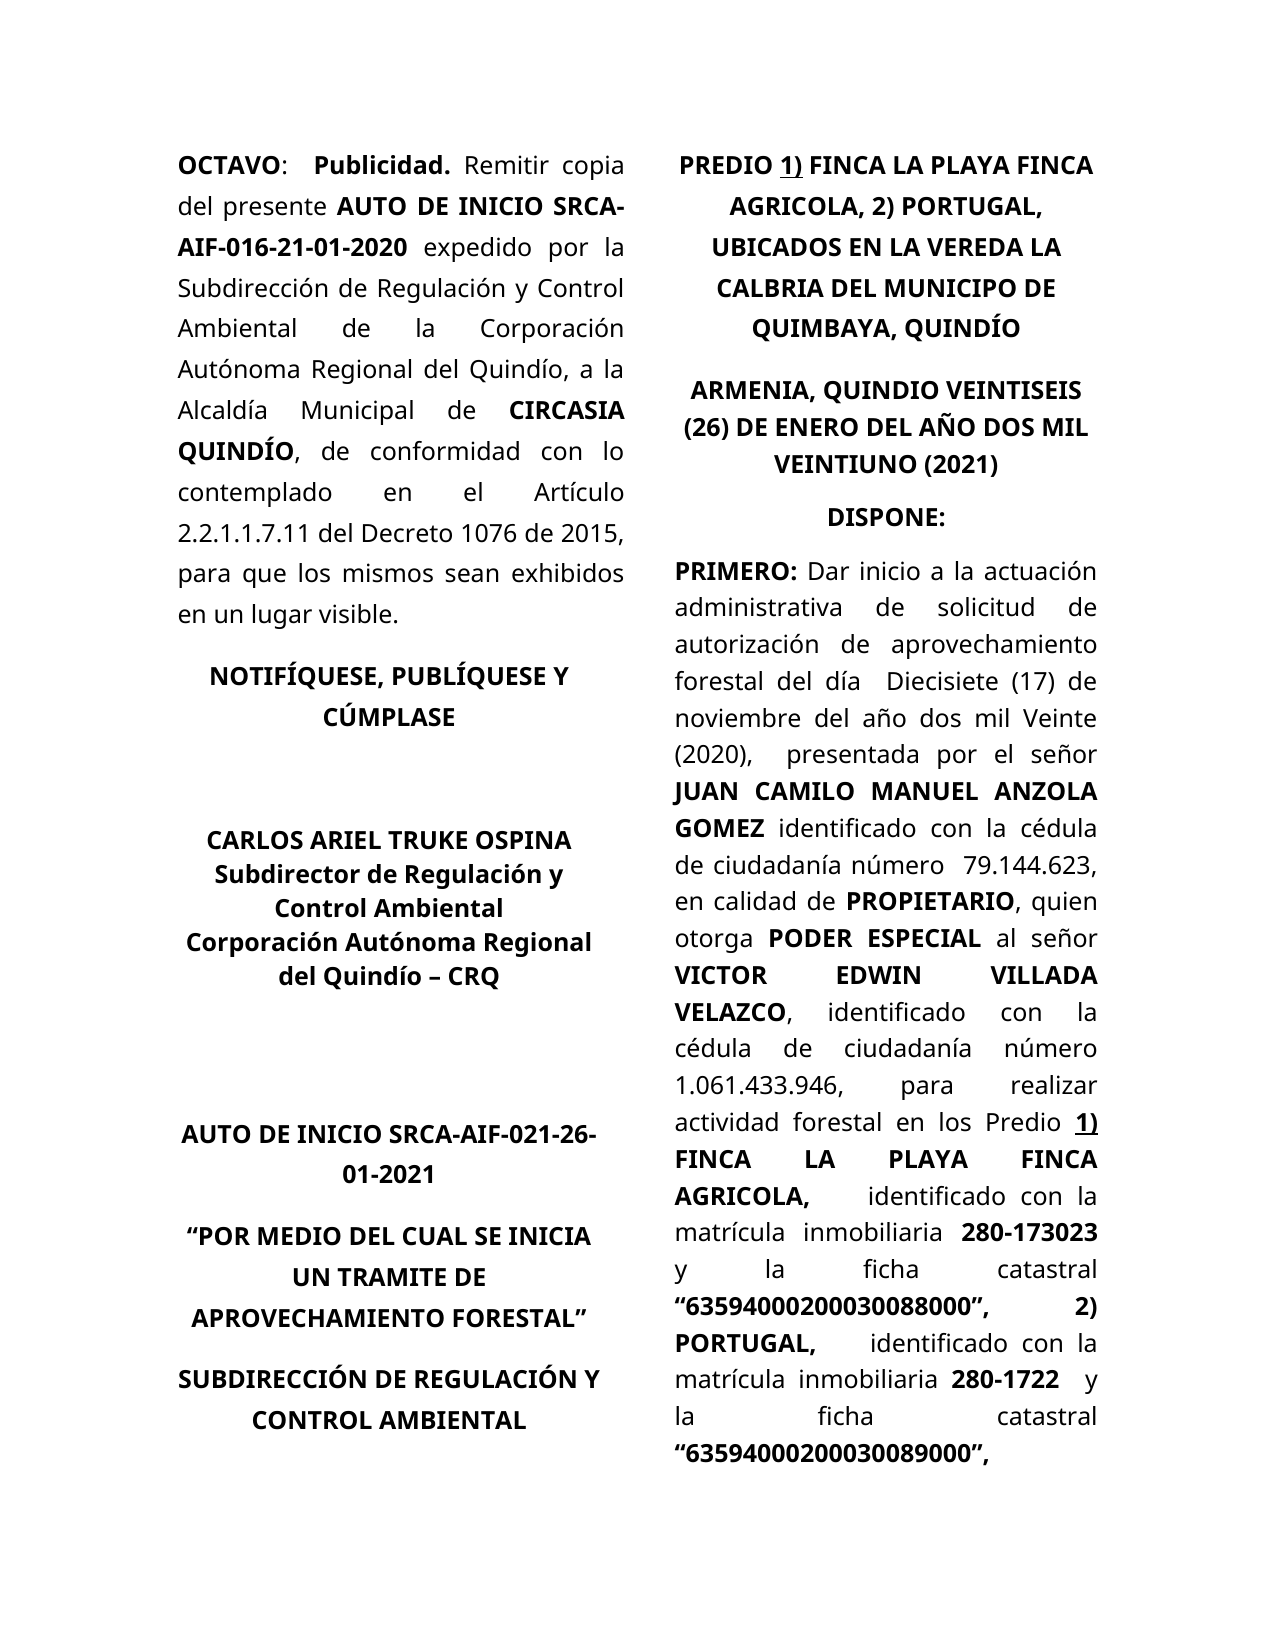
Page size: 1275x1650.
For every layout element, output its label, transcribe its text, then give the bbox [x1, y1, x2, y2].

text NOTIFÍQUESE, PUBLÍQUESE Y CÚMPLASE [177, 658, 601, 733]
text DISPONE: [674, 500, 1098, 534]
text OCTAVO: Publicidad. Remitir copia del presente AUTO DE INICIO SRCA-AIF-016-21-01-2020 expedido por la Subdirección de Regulación y Control Ambiental de la Corporación Autónoma Regional del Quindío, a la Alcaldía Municipal de CIRCASIA QUINDÍO, de conformidad con lo contemplado en el Artículo 2.2.1.1.7.11 del Decreto 1076 de 2015, para que los mismos sean exhibidos en un lugar visible. [177, 148, 625, 631]
text AUTO DE INICIO SRCA-AIF-021-26-01-2021 [177, 1116, 601, 1191]
text CARLOS ARIEL TRUKE OSPINA [177, 823, 601, 857]
text SUBDIRECCIÓN DE REGULACIÓN Y CONTROL AMBIENTAL [177, 1362, 601, 1437]
text Corporación Autónoma Regional del Quindío – CRQ [177, 925, 601, 993]
text PREDIO 1) FINCA LA PLAYA FINCA AGRICOLA, 2) PORTUGAL, UBICADOS EN LA VEREDA LA CALBRIA DEL MUNICIPO DE QUIMBAYA, QUINDÍO [674, 148, 1098, 345]
text ARMENIA, QUINDIO VEINTISEIS (26) DE ENERO DEL AÑO DOS MIL VEINTIUNO (2021) [674, 373, 1098, 480]
text “POR MEDIO DEL CUAL SE INICIA UN TRAMITE DE APROVECHAMIENTO FORESTAL” [177, 1219, 601, 1334]
text Subdirector de Regulación y Control Ambiental [177, 857, 601, 925]
